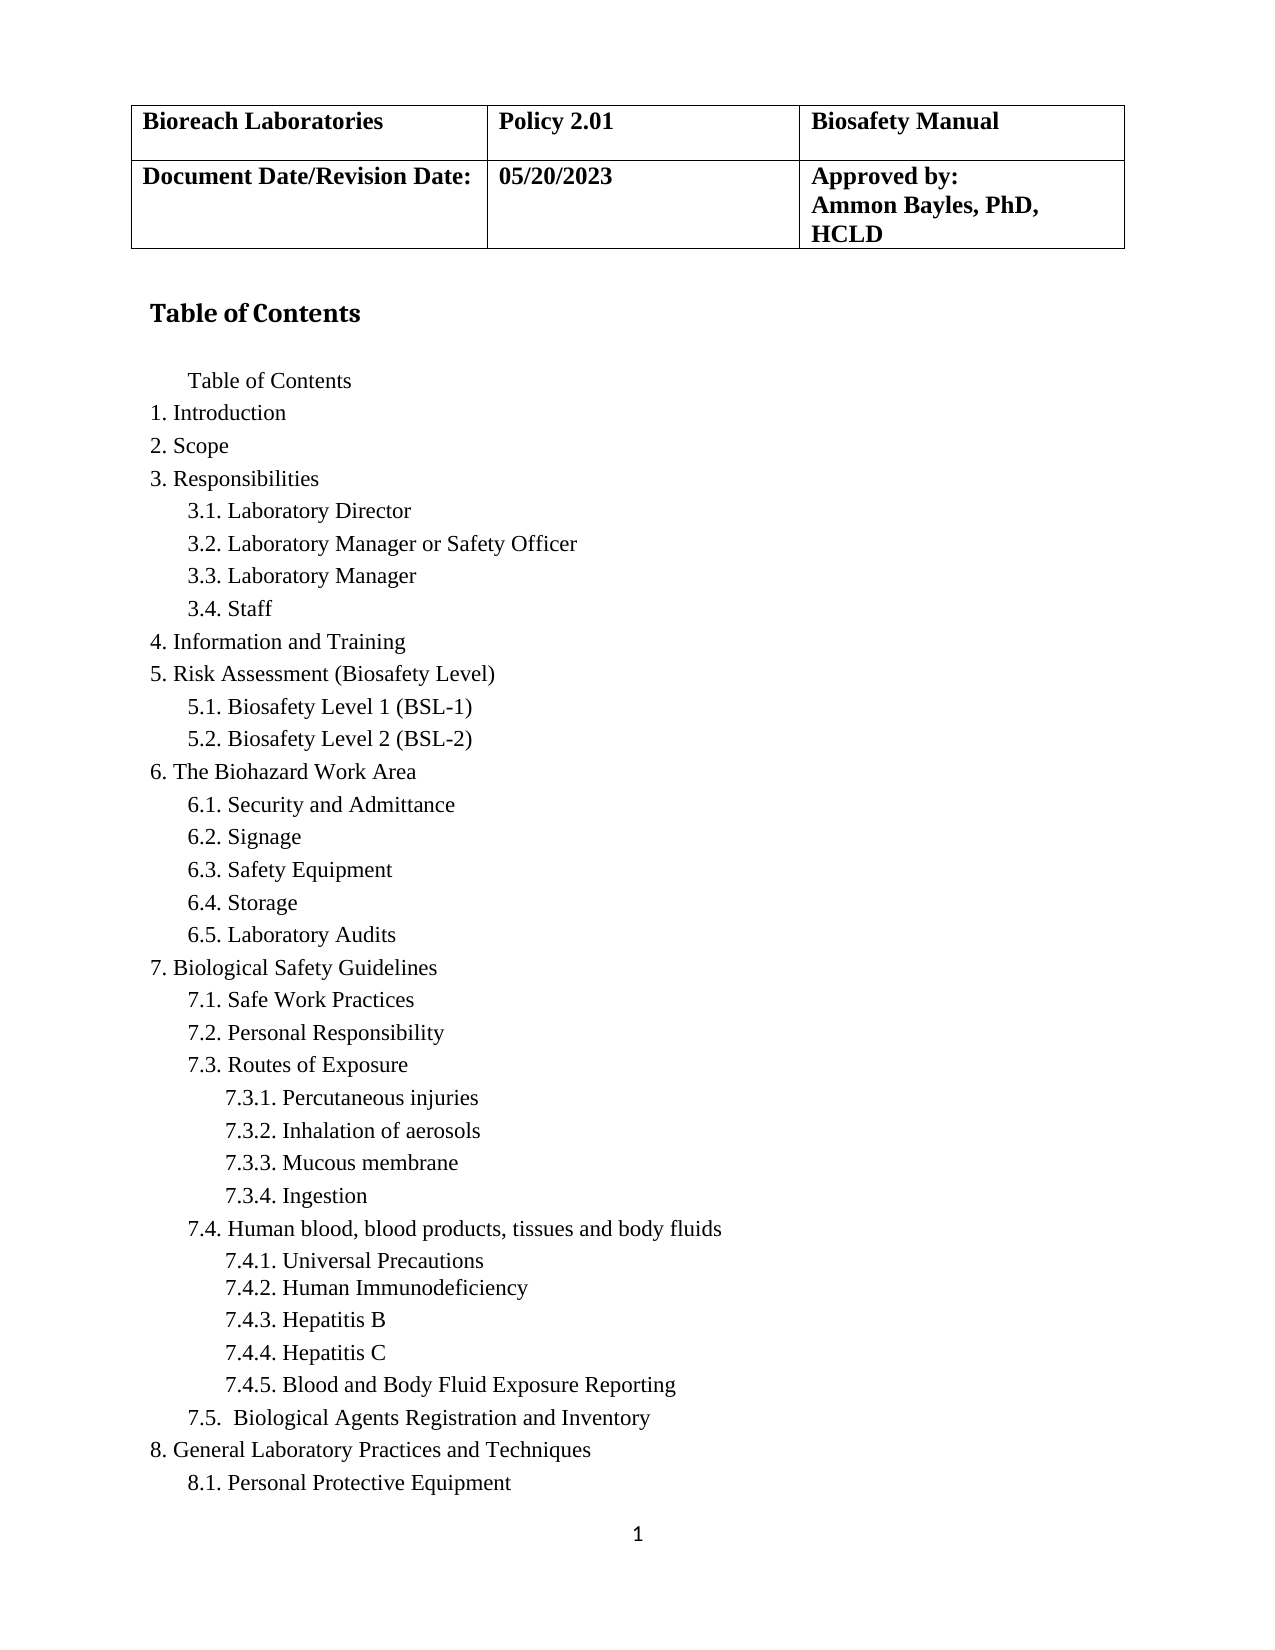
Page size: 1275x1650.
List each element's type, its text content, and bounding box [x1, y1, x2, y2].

subtitle Table of Contents [150, 298, 1125, 329]
